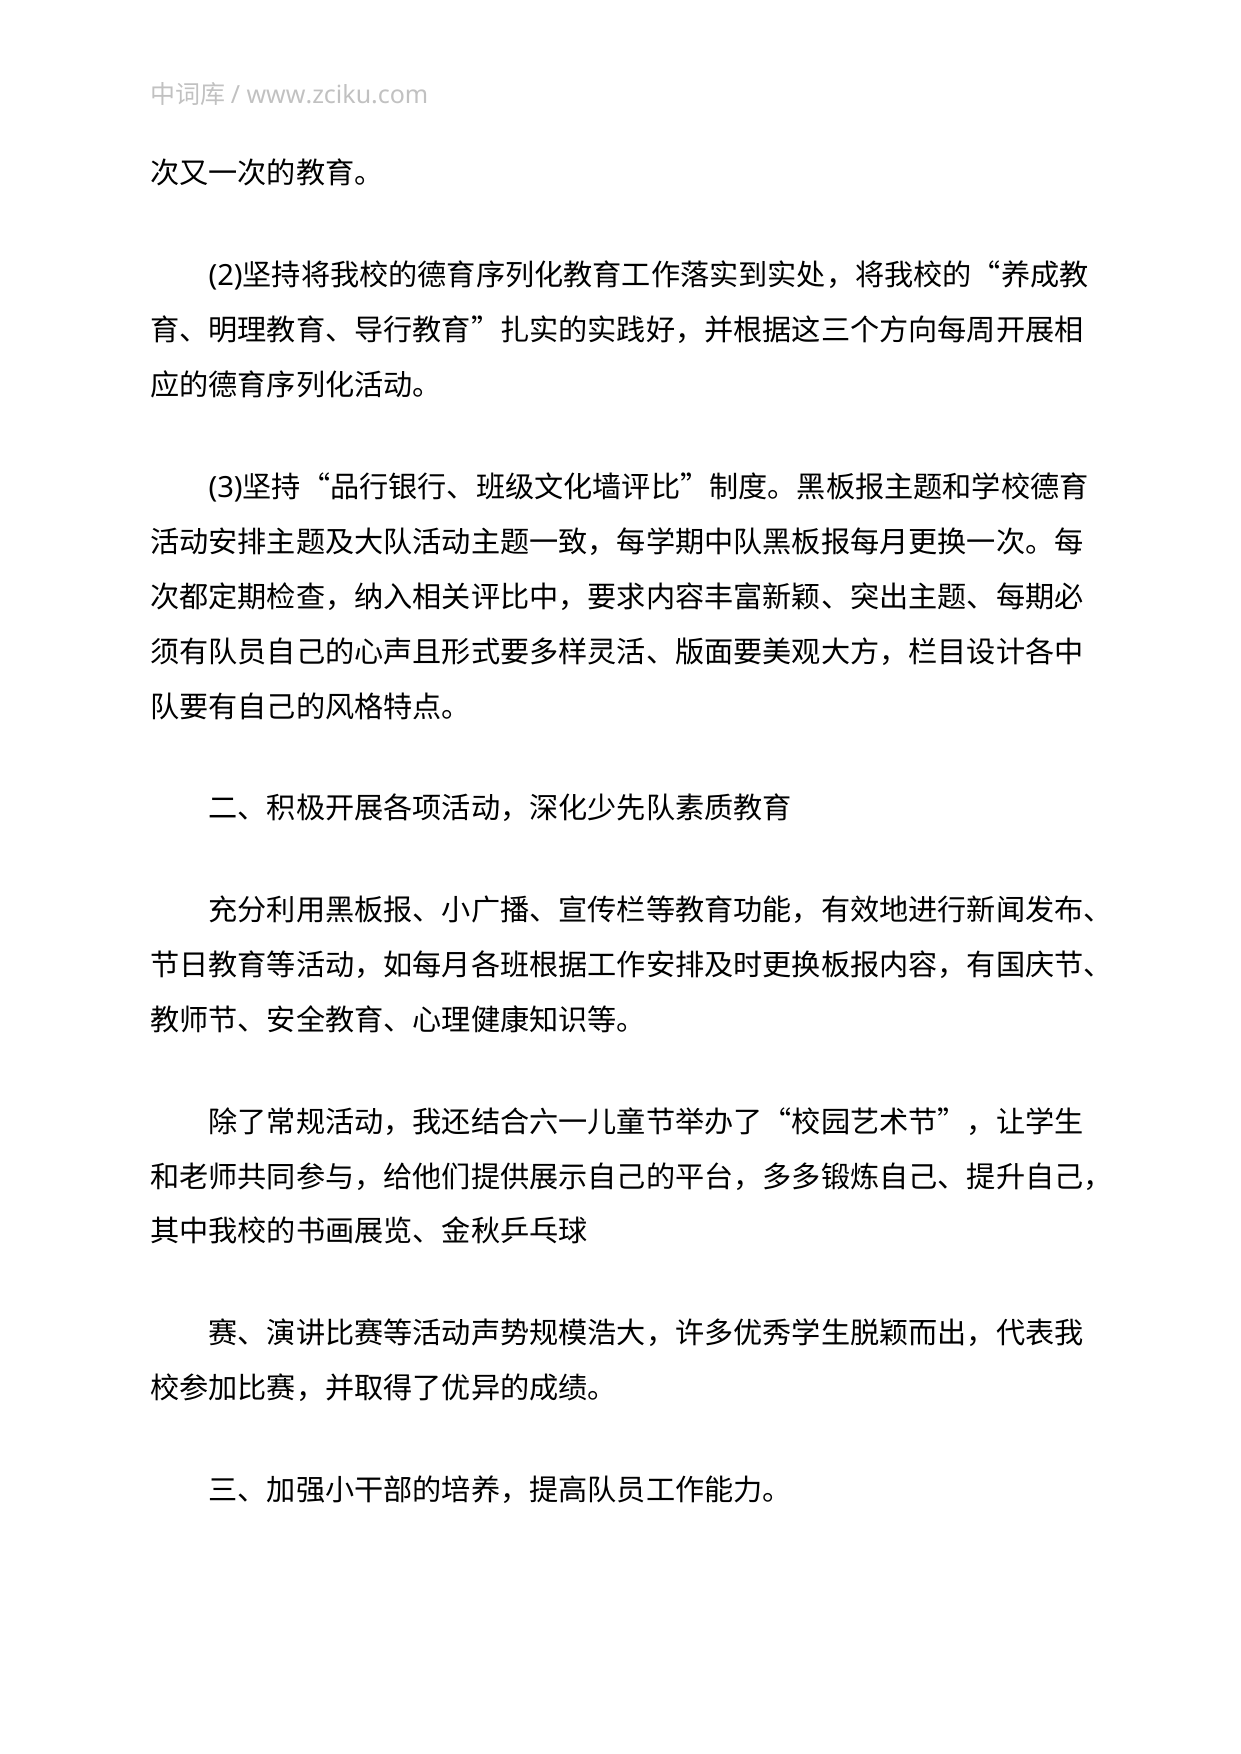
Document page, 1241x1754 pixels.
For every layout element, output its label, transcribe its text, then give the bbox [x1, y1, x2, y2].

text 赛、演讲比赛等活动声势规模浩大，许多优秀学生脱颖而出，代表我校参加比赛，并取得了优异的成绩。 [150, 1310, 1090, 1407]
text 三、加强小干部的培养，提高队员工作能力。 [150, 1466, 1090, 1509]
text (3)坚持“品行银行、班级文化墙评比”制度。黑板报主题和学校德育活动安排主题及大队活动主题一致，每学期中队黑板报每月更换一次。每次都定期检查，纳入相关评比中，要求内容丰富新颖、突出主题、每期必须有队员自己的心声且形式要多样灵活、版面要美观大方，栏目设计各中队要有自己的风格特点。 [150, 463, 1090, 725]
text 除了常规活动，我还结合六一儿童节举办了“校园艺术节”，让学生和老师共同参与，给他们提供展示自己的平台，多多锻炼自己、提升自己，其中我校的书画展览、金秋乒乓球 [150, 1098, 1090, 1250]
text (2)坚持将我校的德育序列化教育工作落实到实处，将我校的“养成教育、明理教育、导行教育”扎实的实践好，并根据这三个方向每周开展相应的德育序列化活动。 [150, 252, 1090, 404]
text 充分利用黑板报、小广播、宣传栏等教育功能，有效地进行新闻发布、节日教育等活动，如每月各班根据工作安排及时更换板报内容，有国庆节、教师节、安全教育、心理健康知识等。 [150, 887, 1090, 1039]
text 二、积极开展各项活动，深化少先队素质教育 [150, 785, 1090, 827]
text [150, 150, 1090, 192]
